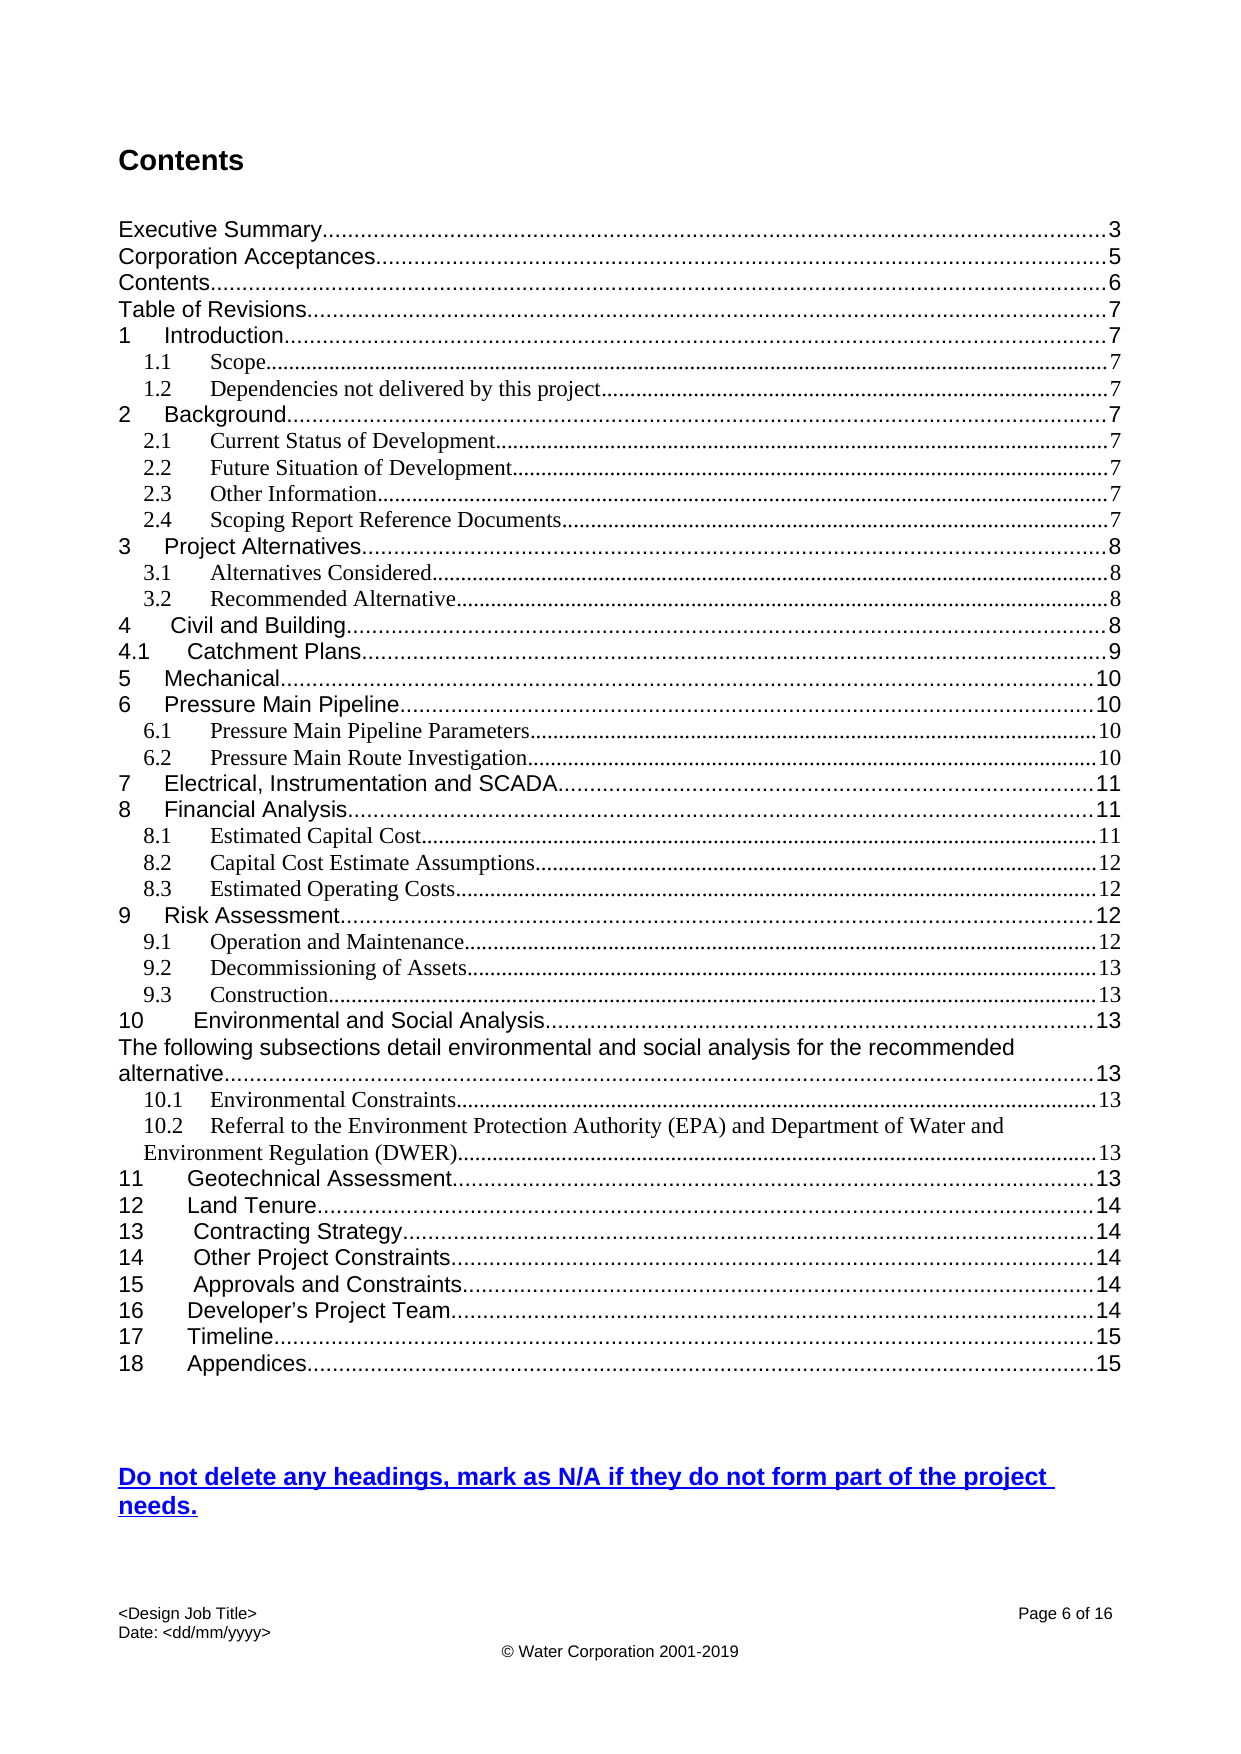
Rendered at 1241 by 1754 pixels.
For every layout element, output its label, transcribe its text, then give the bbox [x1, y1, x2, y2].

text 5 Mechanical 10 [118, 664, 1122, 691]
text 8.2 Capital Cost Estimate Assumptions 12 [143, 849, 1122, 875]
text 16 Developer’s Project Team 14 [118, 1297, 1122, 1323]
text 17 Timeline 15 [118, 1323, 1122, 1350]
text 10.1 Environmental Constraints 13 [143, 1086, 1122, 1112]
text 2.3 Other Information 7 [143, 480, 1122, 506]
text 7 Electrical, Instrumentation and SCADA 11 [118, 770, 1122, 796]
text 1.1 Scope 7 [143, 348, 1122, 374]
text 14 Other Project Constraints 14 [118, 1244, 1122, 1271]
text The following subsections detail environmental and social analysis for the recommended alternative. 13 [118, 1033, 1122, 1086]
text 10.2 Referral to the Environment Protection Authority (EPA) and Department of Water and Environment Regulation (DWER) 13 [143, 1112, 1122, 1165]
text 9.2 Decommissioning of Assets 13 [143, 954, 1122, 981]
text 15 Approvals and Constraints 14 [118, 1271, 1122, 1297]
text 8.1 Estimated Capital Cost 11 [143, 823, 1122, 849]
text 3.1 Alternatives Considered 8 [143, 559, 1122, 585]
text 6 Pressure Main Pipeline 10 [118, 691, 1122, 717]
text 12 Land Tenure 14 [118, 1192, 1122, 1218]
text 6.2 Pressure Main Route Investigation 10 [143, 743, 1122, 770]
text 8 Financial Analysis 11 [118, 796, 1122, 823]
text Table of Revisions 7 [118, 296, 1122, 322]
text 8.3 Estimated Operating Costs 12 [143, 875, 1122, 902]
text 2 Background 7 [118, 401, 1122, 427]
text 2.2 Future Situation of Development 7 [143, 454, 1122, 480]
text 4 Civil and Building 8 [118, 612, 1122, 638]
text 18 Appendices 15 [118, 1350, 1122, 1376]
text Contents 6 [118, 269, 1122, 296]
text 1 Introduction 7 [118, 322, 1122, 348]
text 9.3 Construction 13 [143, 981, 1122, 1007]
text 9 Risk Assessment 12 [118, 902, 1122, 928]
text 3 Project Alternatives 8 [118, 533, 1122, 559]
text 11 Geotechnical Assessment 13 [118, 1165, 1122, 1192]
text 4.1 Catchment Plans 9 [118, 638, 1122, 664]
text 6.1 Pressure Main Pipeline Parameters 10 [143, 717, 1122, 743]
text Do not delete any headings, mark as N/A if they do not form part of the project needs. [118, 1462, 1122, 1520]
text 13 Contracting Strategy 14 [118, 1218, 1122, 1244]
text 3.2 Recommended Alternative 8 [143, 585, 1122, 612]
text 2.4 Scoping Report Reference Documents 7 [143, 506, 1122, 533]
text 2.1 Current Status of Development 7 [143, 427, 1122, 454]
text 9.1 Operation and Maintenance 12 [143, 928, 1122, 954]
subtitle Contents [118, 143, 1122, 177]
text Corporation Acceptances 5 [118, 243, 1122, 269]
text 1.2 Dependencies not delivered by this project 7 [143, 374, 1122, 401]
text 10 Environmental and Social Analysis 13 [118, 1007, 1122, 1033]
text Executive Summary 3 [118, 216, 1122, 243]
